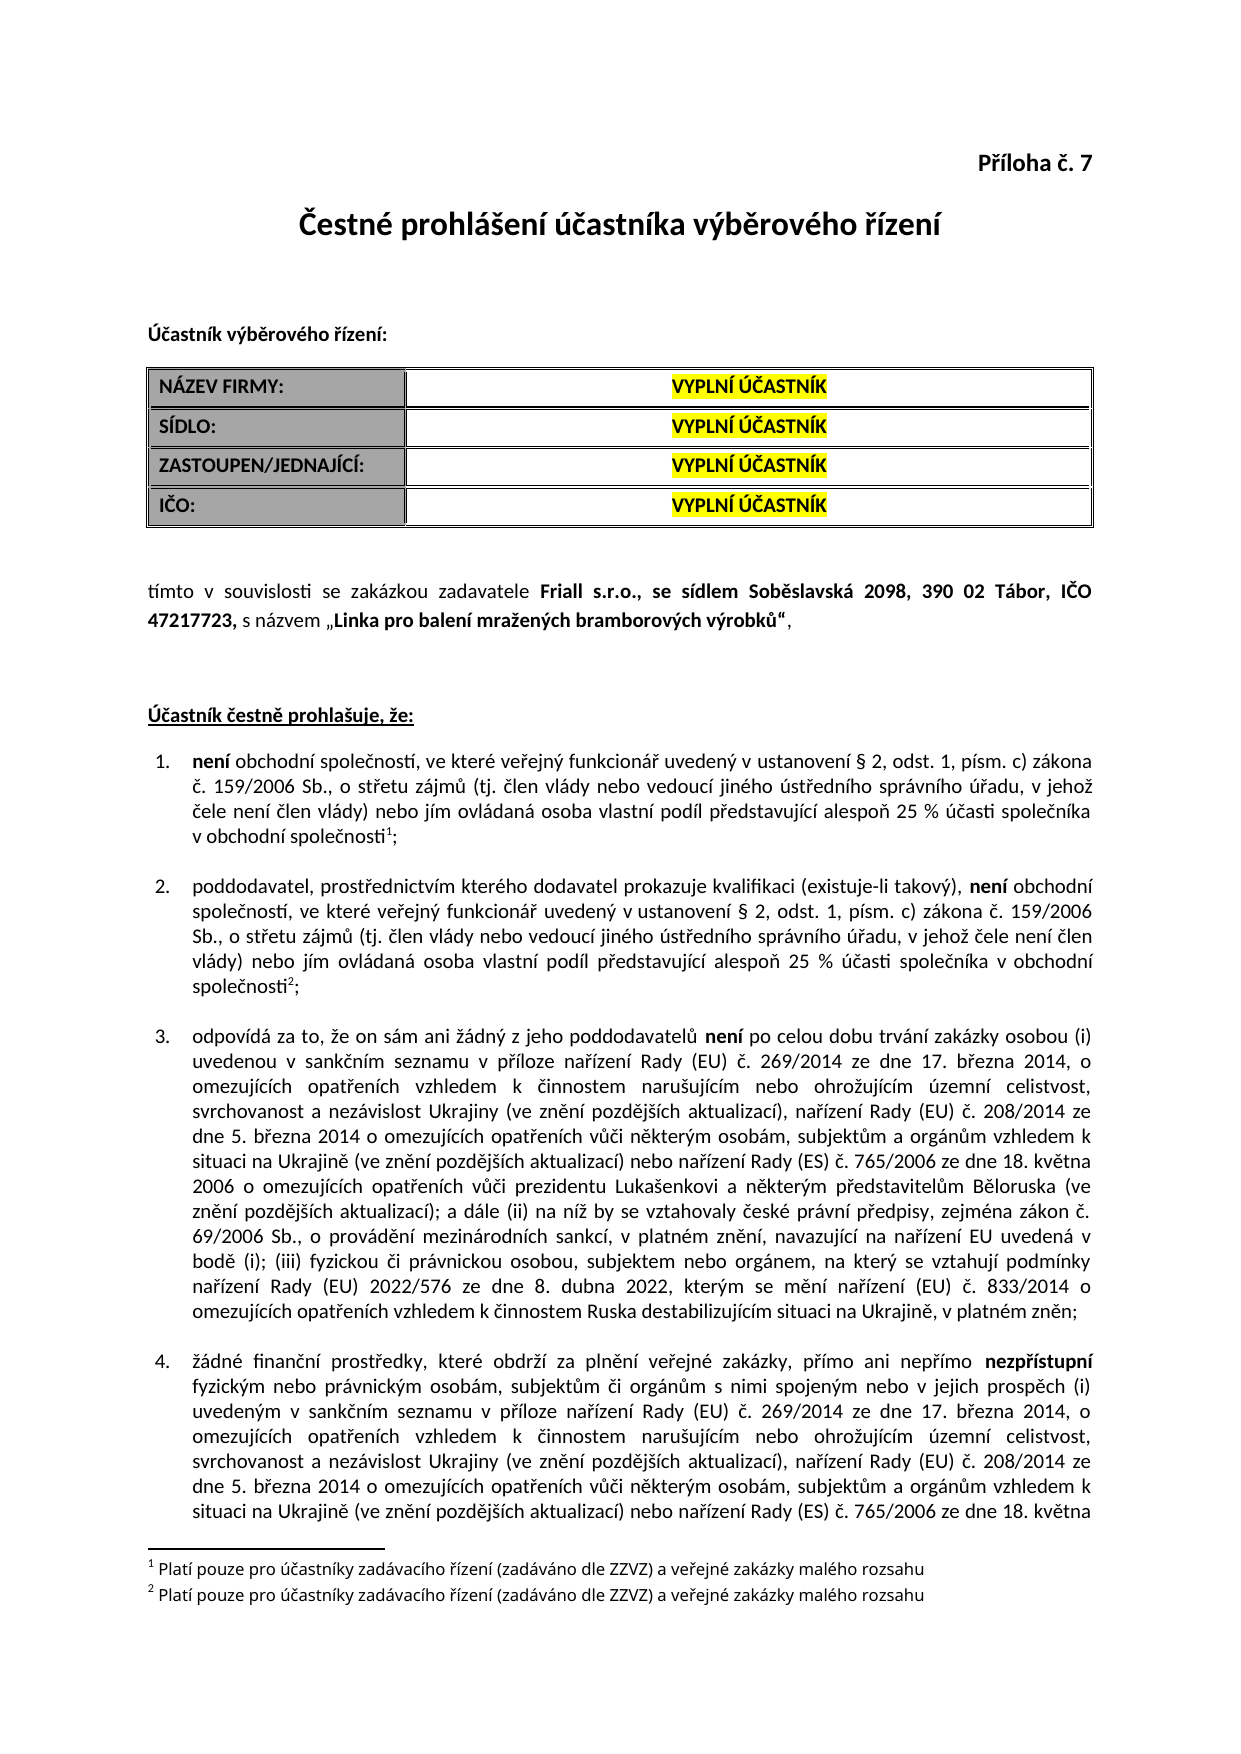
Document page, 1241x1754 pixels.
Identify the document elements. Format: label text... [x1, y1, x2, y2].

table_cell VYPLNÍ ÚČASTNÍK [407, 406, 1091, 446]
table_cell VYPLNÍ ÚČASTNÍK [406, 485, 1093, 525]
list není obchodní společností, ve které veřejný funkcionář uvedený v ustanovení § 2, odst. 1, písm. c) zákona č. 159/2006 Sb., o střetu zájmů (tj. člen vlády nebo vedoucí jiného ústředního správního úřadu, v jehož čele není člen vlády) nebo jím ovládaná osoba vlastní podíl představující alespoň 25 % účasti společníka v obchodní společnosti; [154, 749, 1093, 849]
table_cell VYPLNÍ ÚČASTNÍK [407, 446, 1091, 485]
table_cell SÍDLO: [149, 406, 404, 446]
text Čestné prohlášení účastníka výběrového řízení [148, 203, 1093, 244]
table_cell ZASTOUPEN/JEDNAJÍCÍ: [149, 446, 404, 485]
table_header NÁZEV FIRMY: [149, 368, 406, 406]
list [154, 1349, 1093, 1524]
text Účastník výběrového řízení: [148, 321, 1093, 346]
text tímto v souvislosti se zakázkou zadavatele Friall s.r.o., se sídlem Soběslavská 2098, 390 02 Tábor, IČO 47217723, s názvem „Linka pro balení mražených bramborových výrobků“, [148, 578, 1093, 632]
text Účastník čestně prohlašuje, že: [148, 703, 1093, 728]
table_header VYPLNÍ ÚČASTNÍK [406, 370, 1091, 406]
text Příloha č. 7 [148, 148, 1093, 178]
list poddodavatel, prostřednictvím kterého dodavatel prokazuje kvalifikaci (existuje-li takový), není obchodní společností, ve které veřejný funkcionář uvedený v ustanovení § 2, odst. 1, písm. c) zákona č. 159/2006 Sb., o střetu zájmů (tj. člen vlády nebo vedoucí jiného ústředního správního úřadu, v jehož čele není člen vlády) nebo jím ovládaná osoba vlastní podíl představující alespoň 25 % účasti společníka v obchodní společnosti; [154, 874, 1093, 999]
table_cell IČO: [148, 485, 406, 525]
list odpovídá za to, že on sám ani žádný z jeho poddodavatelů není po celou dobu trvání zakázky osobou (i) uvedenou v sankčním seznamu v příloze nařízení Rady (EU) č. 269/2014 ze dne 17. března 2014, o omezujících opatřeních vzhledem k činnostem narušujícím nebo ohrožujícím územní celistvost, svrchovanost a nezávislost Ukrajiny (ve znění pozdějších aktualizací), nařízení Rady (EU) č. 208/2014 ze dne 5. března 2014 o omezujících opatřeních vůči některým osobám, subjektům a orgánům vzhledem k situaci na Ukrajině (ve znění pozdějších aktualizací) nebo nařízení Rady (ES) č. 765/2006 ze dne 18. května 2006 o omezujících opatřeních vůči prezidentu Lukašenkovi a některým představitelům Běloruska (ve znění pozdějších aktualizací); a dále (ii) na níž by se vztahovaly české právní předpisy, zejména zákon č. 69/2006 Sb., o provádění mezinárodních sankcí, v platném znění, navazující na nařízení EU uvedená v bodě (i); (iii) fyzickou či právnickou osobou, subjektem nebo orgánem, na který se vztahují podmínky nařízení Rady (EU) 2022/576 ze dne 8. dubna 2022, kterým se mění nařízení (EU) č. 833/2014 o omezujících opatřeních vzhledem k činnostem Ruska destabilizujícím situaci na Ukrajině, v platném zněn; [154, 1024, 1093, 1324]
